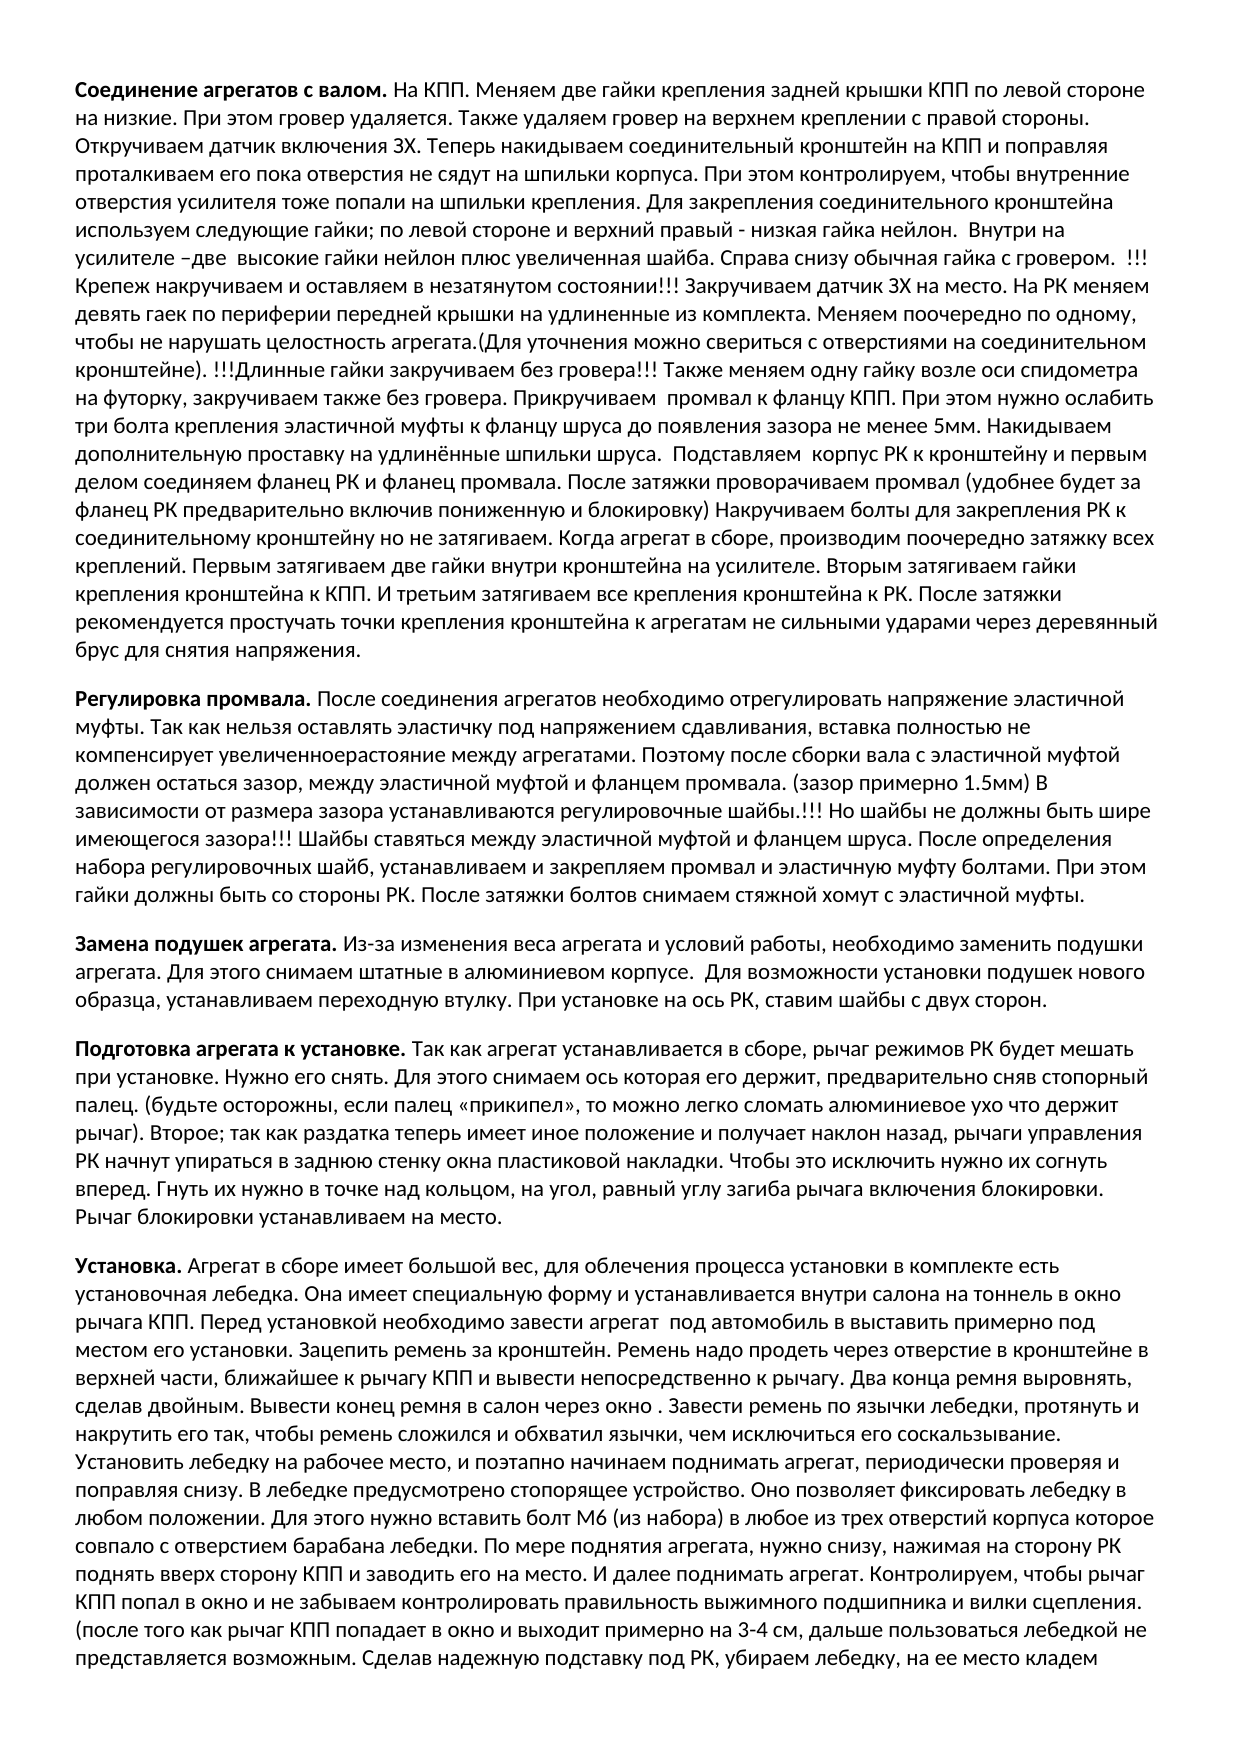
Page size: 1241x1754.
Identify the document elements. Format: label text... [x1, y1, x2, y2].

text Подготовка агрегата к установке. Так как агрегат устанавливается в сборе, рычаг режимов РК будет мешать при установке. Нужно его снять. Для этого снимаем ось которая его держит, предварительно сняв стопорный палец. (будьте осторожны, если палец «прикипел», то можно легко сломать алюминиевое ухо что держит рычаг). Второе; так как раздатка теперь имеет иное положение и получает наклон назад, рычаги управления РК начнут упираться в заднюю стенку окна пластиковой накладки. Чтобы это исключить нужно их согнуть вперед. Гнуть их нужно в точке над кольцом, на угол, равный углу загиба рычага включения блокировки. Рычаг блокировки устанавливаем на место. [75, 1034, 1165, 1230]
text Соединение агрегатов с валом. На КПП. Меняем две гайки крепления задней крышки КПП по левой стороне на низкие. При этом гровер удаляется. Также удаляем гровер на верхнем креплении с правой стороны. Откручиваем датчик включения ЗХ. Теперь накидываем соединительный кронштейн на КПП и поправляя проталкиваем его пока отверстия не сядут на шпильки корпуса. При этом контролируем, чтобы внутренние отверстия усилителя тоже попали на шпильки крепления. Для закрепления соединительного кронштейна используем следующие гайки; по левой стороне и верхний правый - низкая гайка нейлон. Внутри на усилителе –две высокие гайки нейлон плюс увеличенная шайба. Справа снизу обычная гайка с гровером. !!!Крепеж накручиваем и оставляем в незатянутом состоянии!!! Закручиваем датчик ЗХ на место. На РК меняем девять гаек по периферии передней крышки на удлиненные из комплекта. Меняем поочередно по одному, чтобы не нарушать целостность агрегата.(Для уточнения можно свериться с отверстиями на соединительном кронштейне). !!!Длинные гайки закручиваем без гровера!!! Также меняем одну гайку возле оси спидометра на футорку, закручиваем также без гровера. Прикручиваем промвал к фланцу КПП. При этом нужно ослабить три болта крепления эластичной муфты к фланцу шруса до появления зазора не менее 5мм. Накидываем дополнительную проставку на удлинённые шпильки шруса. Подставляем корпус РК к кронштейну и первым делом соединяем фланец РК и фланец промвала. После затяжки проворачиваем промвал (удобнее будет за фланец РК предварительно включив пониженную и блокировку) Накручиваем болты для закрепления РК к соединительному кронштейну но не затягиваем. Когда агрегат в сборе, производим поочередно затяжку всех креплений. Первым затягиваем две гайки внутри кронштейна на усилителе. Вторым затягиваем гайки крепления кронштейна к КПП. И третьим затягиваем все крепления кронштейна к РК. После затяжки рекомендуется простучать точки крепления кронштейна к агрегатам не сильными ударами через деревянный брус для снятия напряжения. [75, 75, 1165, 663]
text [75, 1251, 1165, 1671]
text Регулировка промвала. После соединения агрегатов необходимо отрегулировать напряжение эластичной муфты. Так как нельзя оставлять эластичку под напряжением сдавливания, вставка полностью не компенсирует увеличенноерастояние между агрегатами. Поэтому после сборки вала с эластичной муфтой должен остаться зазор, между эластичной муфтой и фланцем промвала. (зазор примерно 1.5мм) В зависимости от размера зазора устанавливаются регулировочные шайбы.!!! Но шайбы не должны быть шире имеющегося зазора!!! Шайбы ставяться между эластичной муфтой и фланцем шруса. После определения набора регулировочных шайб, устанавливаем и закрепляем промвал и эластичную муфту болтами. При этом гайки должны быть со стороны РК. После затяжки болтов снимаем стяжной хомут с эластичной муфты. [75, 684, 1165, 908]
text Замена подушек агрегата. Из-за изменения веса агрегата и условий работы, необходимо заменить подушки агрегата. Для этого снимаем штатные в алюминиевом корпусе. Для возможности установки подушек нового образца, устанавливаем переходную втулку. При установке на ось РК, ставим шайбы с двух сторон. [75, 929, 1165, 1013]
